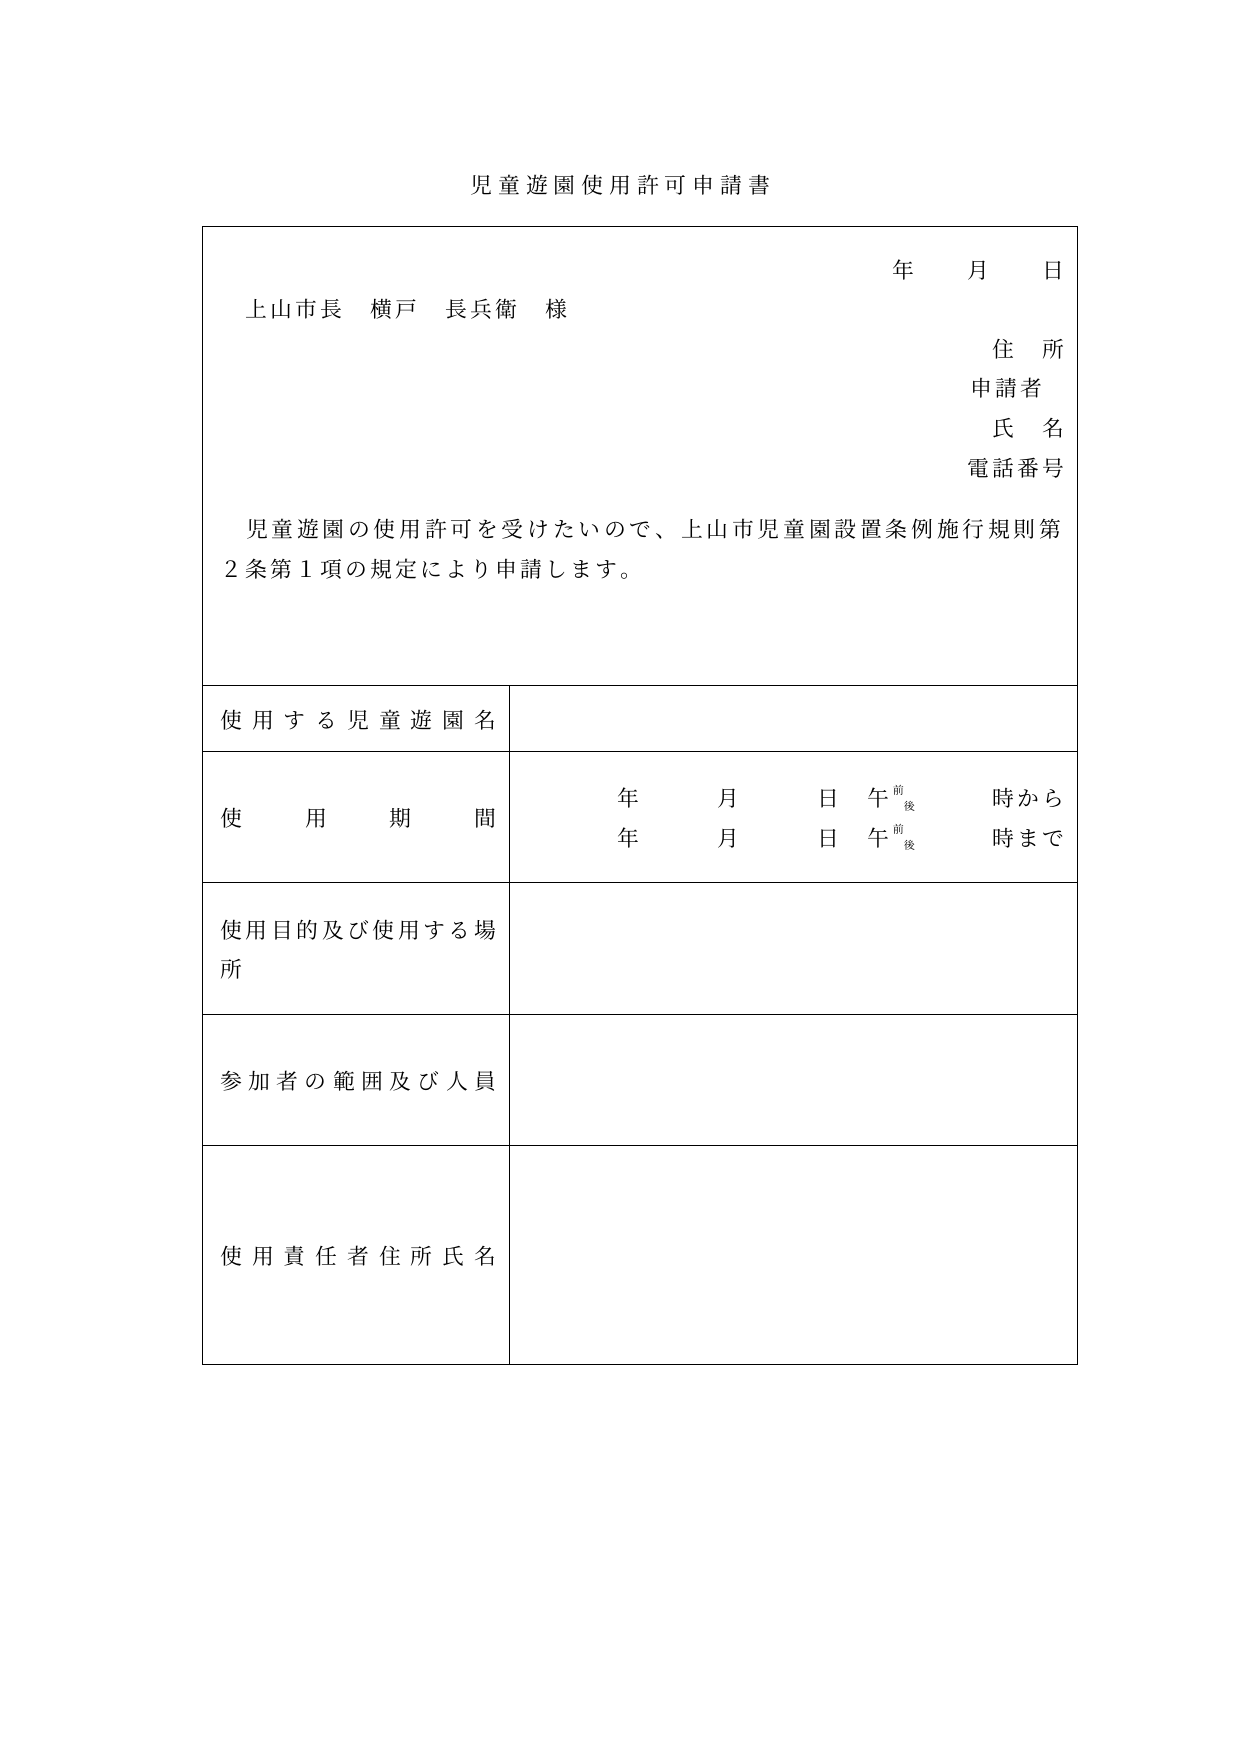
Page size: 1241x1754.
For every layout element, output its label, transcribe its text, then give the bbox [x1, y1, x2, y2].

table_cell 使用期間 [203, 752, 509, 882]
table_cell 使用責任者住所氏名 [203, 1146, 509, 1363]
table_header 年 月 日 上山市長 横戸 長兵衛 様 住 所 申請者 氏 名 電話番号 児童遊園の使用許可を受けたいので、上山市児童園設置条例施行規則第２条第１項の規定により申請します。印 [203, 227, 1077, 685]
table_cell [510, 1146, 1077, 1363]
table_cell [510, 1015, 1077, 1145]
table_cell 使用する児童遊園名 [203, 686, 509, 751]
table_cell 年 月 日 午前後 時から 年 月 日 午前後 時まで [510, 752, 1077, 882]
table_cell [510, 686, 1077, 751]
table_cell 参加者の範囲及び人員 [203, 1015, 509, 1145]
table_cell [510, 883, 1077, 1013]
table_cell 使用目的及び使用する場所 [203, 883, 509, 1013]
text 児童遊園使用許可申請書 [466, 164, 774, 204]
